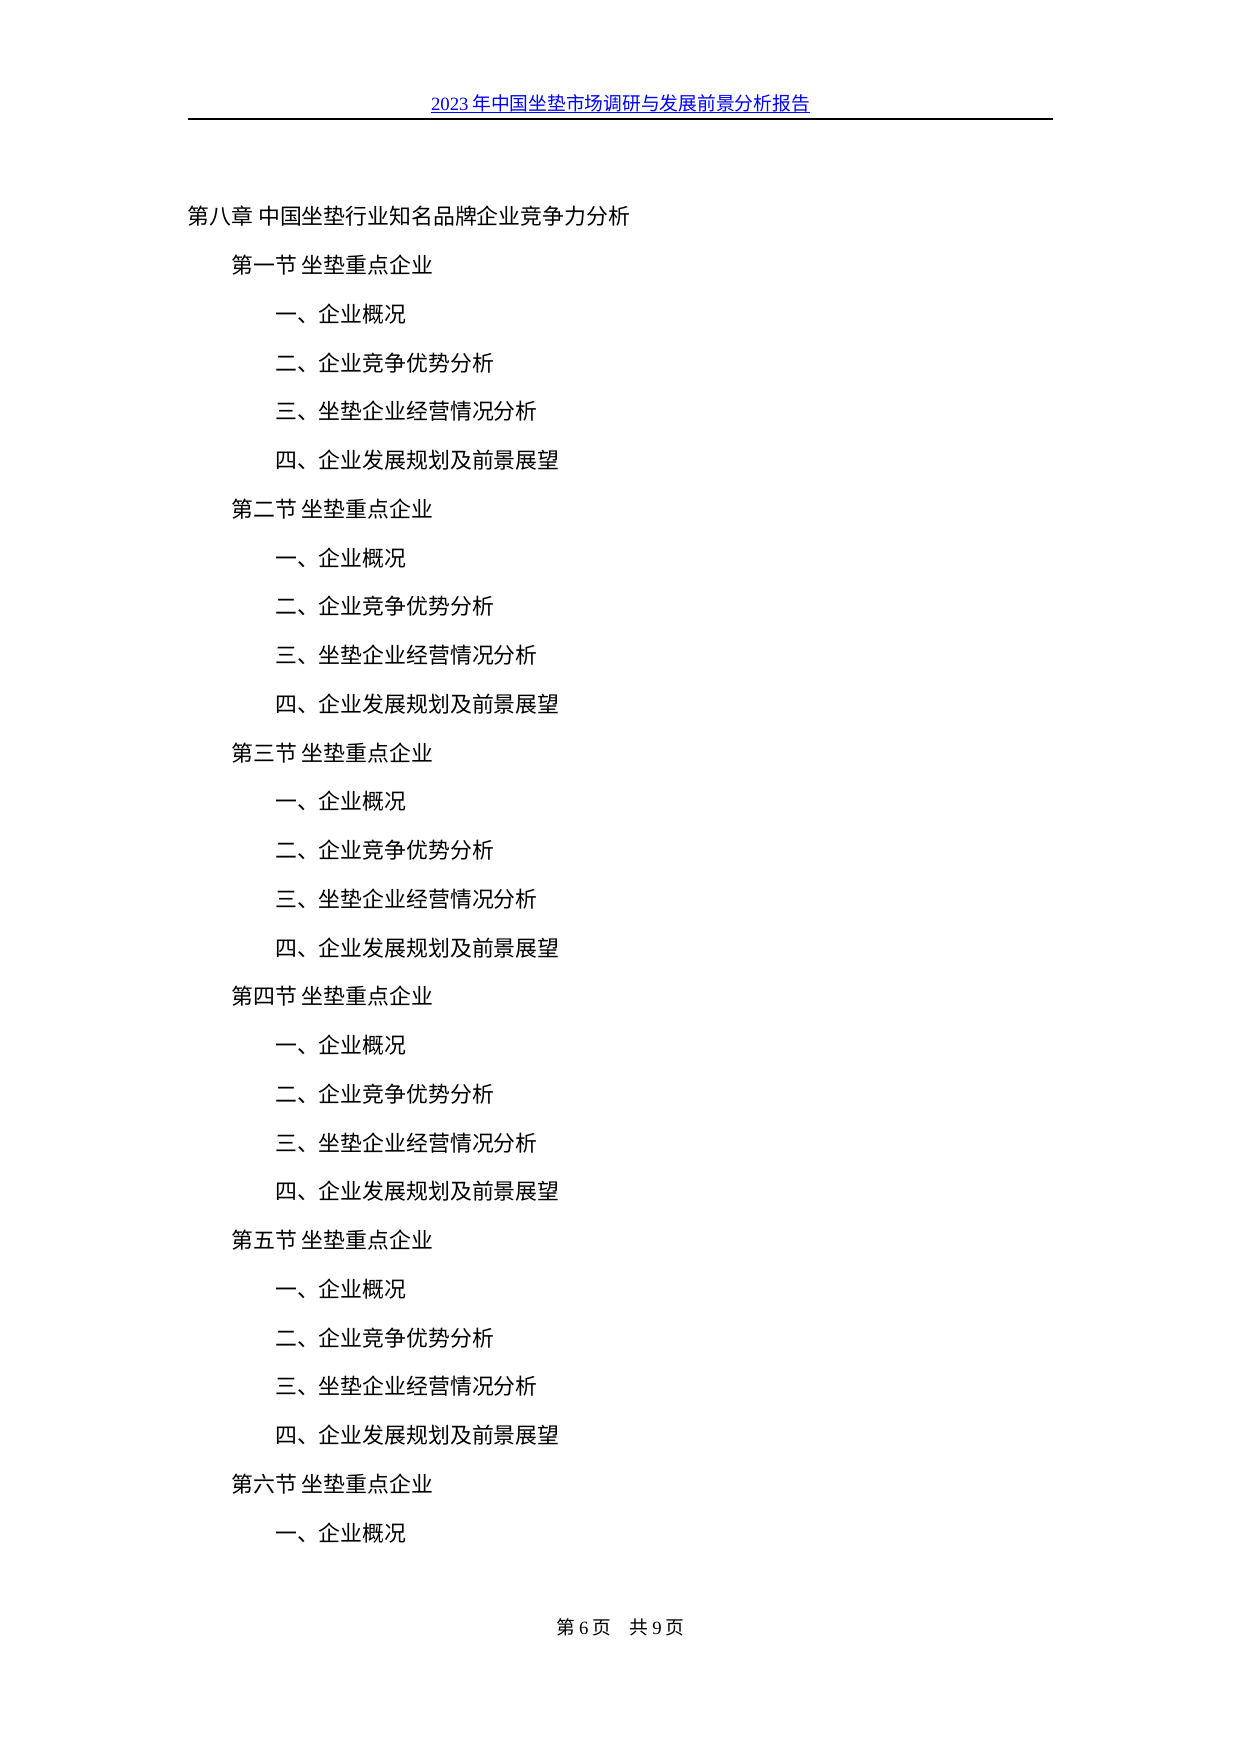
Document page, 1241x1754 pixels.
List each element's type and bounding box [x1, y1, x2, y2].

text [187, 150, 1053, 1548]
